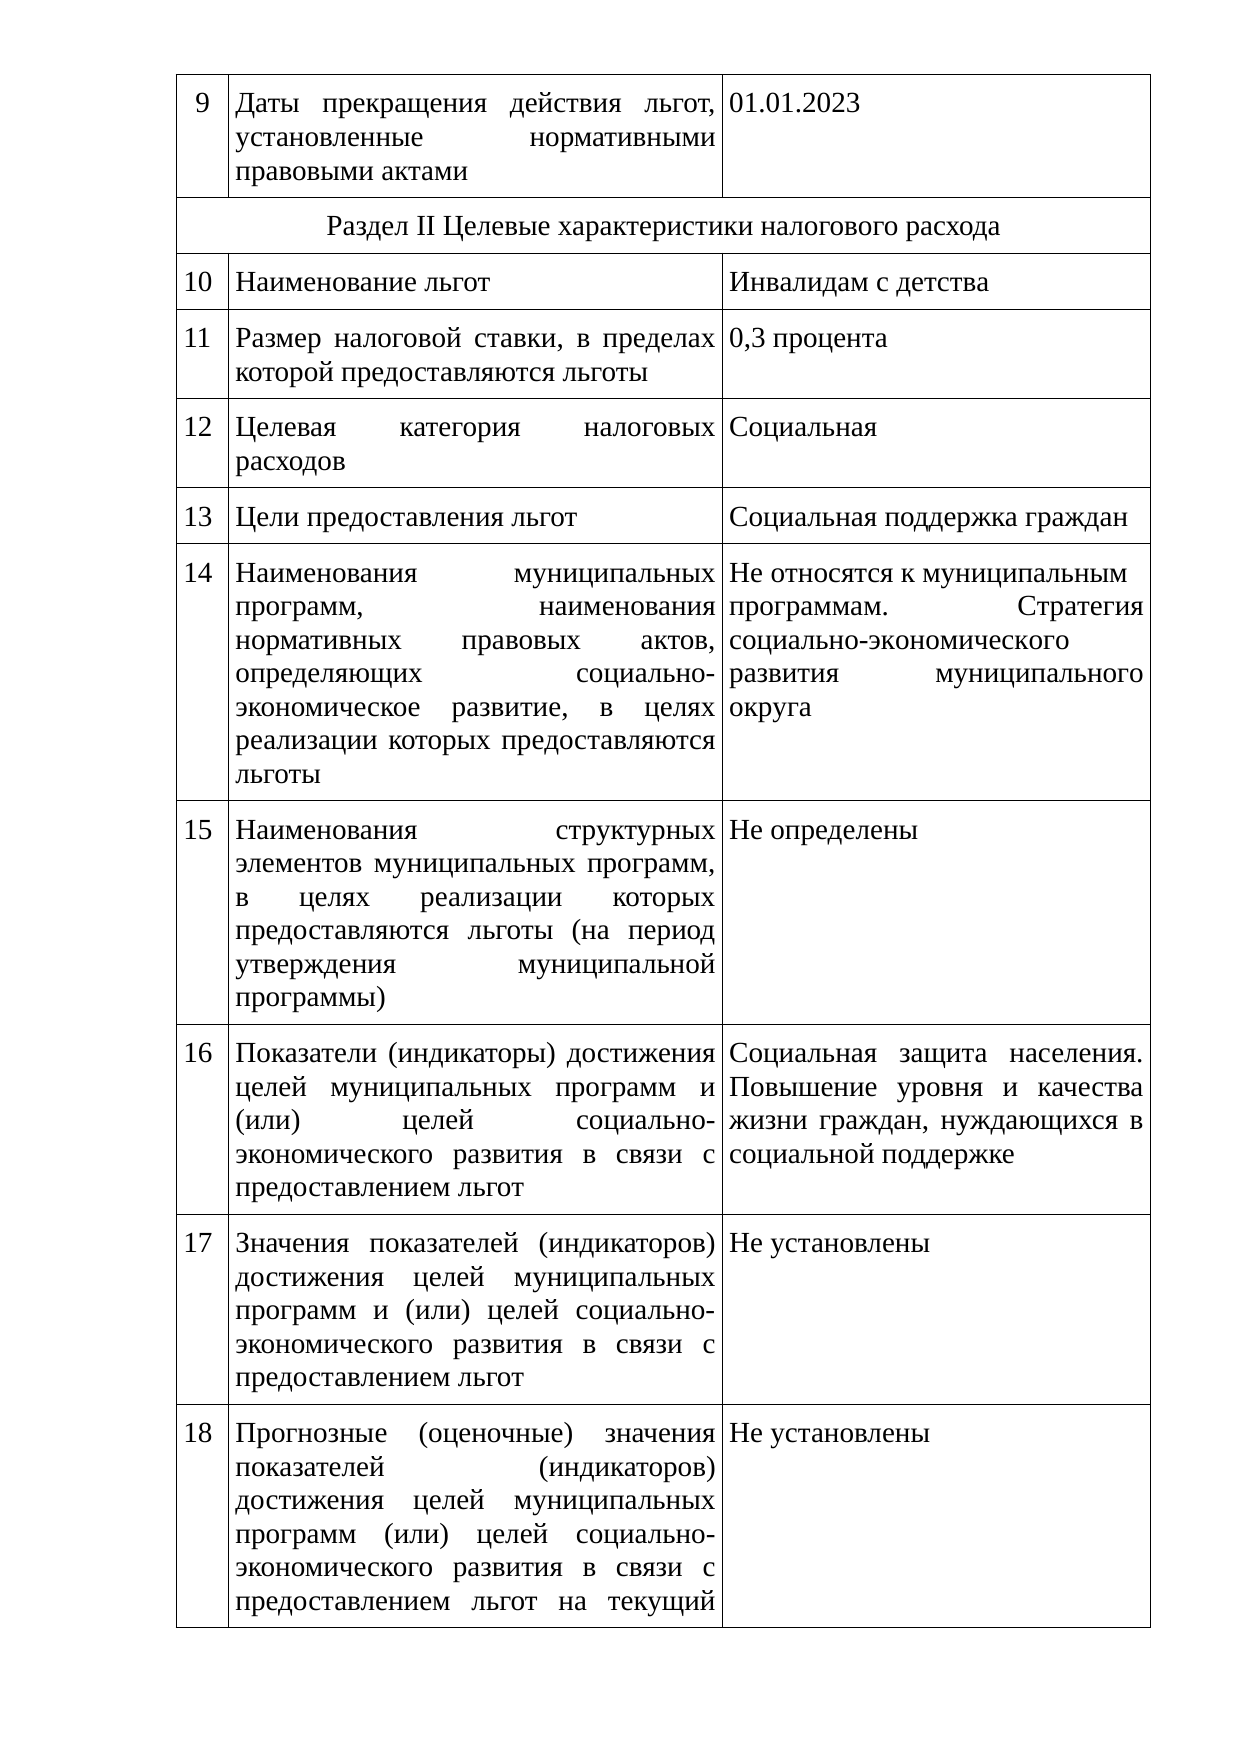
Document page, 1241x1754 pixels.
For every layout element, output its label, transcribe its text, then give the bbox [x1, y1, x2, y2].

table_cell 13 [177, 488, 228, 543]
table_cell Социальная [723, 399, 1150, 487]
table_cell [229, 1405, 722, 1627]
table_cell 11 [177, 310, 228, 398]
table_cell Размер налоговой ставки, в пределах которой предоставляются льготы [229, 310, 722, 398]
table_cell Не относятся к муниципальным программам. Стратегия социально-экономического развития муниципального округа [723, 544, 1150, 800]
table_cell 12 [177, 399, 228, 487]
table_cell 18 [177, 1405, 228, 1627]
table_cell Даты прекращения действия льгот, установленные нормативными правовыми актами [229, 75, 722, 197]
table_cell Показатели (индикаторы) достижения целей муниципальных программ и (или) целей социально-экономического развития в связи с предоставлением льгот [229, 1025, 722, 1214]
table_cell 16 [177, 1025, 228, 1214]
table_cell Цели предоставления льгот [229, 488, 722, 543]
table_cell Не определены [723, 801, 1150, 1024]
table_cell Социальная защита населения. Повышение уровня и качества жизни граждан, нуждающихся в социальной поддержке [723, 1025, 1150, 1214]
table_cell Наименование льгот [229, 254, 722, 308]
table_cell Не установлены [723, 1215, 1150, 1404]
table_cell 14 [177, 544, 228, 800]
table_cell Не установлены [723, 1405, 1150, 1627]
table_cell Значения показателей (индикаторов) достижения целей муниципальных программ и (или) целей социально-экономического развития в связи с предоставлением льгот [229, 1215, 722, 1404]
table_cell Наименования структурных элементов муниципальных программ, в целях реализации которых предоставляются льготы (на период утверждения муниципальной программы) [229, 801, 722, 1024]
table_cell 0,3 процента [723, 310, 1150, 398]
table_cell Инвалидам с детства [723, 254, 1150, 308]
table_cell 17 [177, 1215, 228, 1404]
table_cell Целевая категория налоговых расходов [229, 399, 722, 487]
table_cell 15 [177, 801, 228, 1024]
table_cell Раздел II Целевые характеристики налогового расхода [177, 198, 1150, 253]
table_cell 01.01.2023 [723, 75, 1150, 197]
table_cell 10 [177, 254, 228, 308]
table_cell Социальная поддержка граждан [723, 488, 1150, 543]
table_cell Наименования муниципальных программ, наименования нормативных правовых актов, определяющих социально-экономическое развитие, в целях реализации которых предоставляются льготы [229, 544, 722, 800]
table_cell 9 [177, 75, 228, 197]
